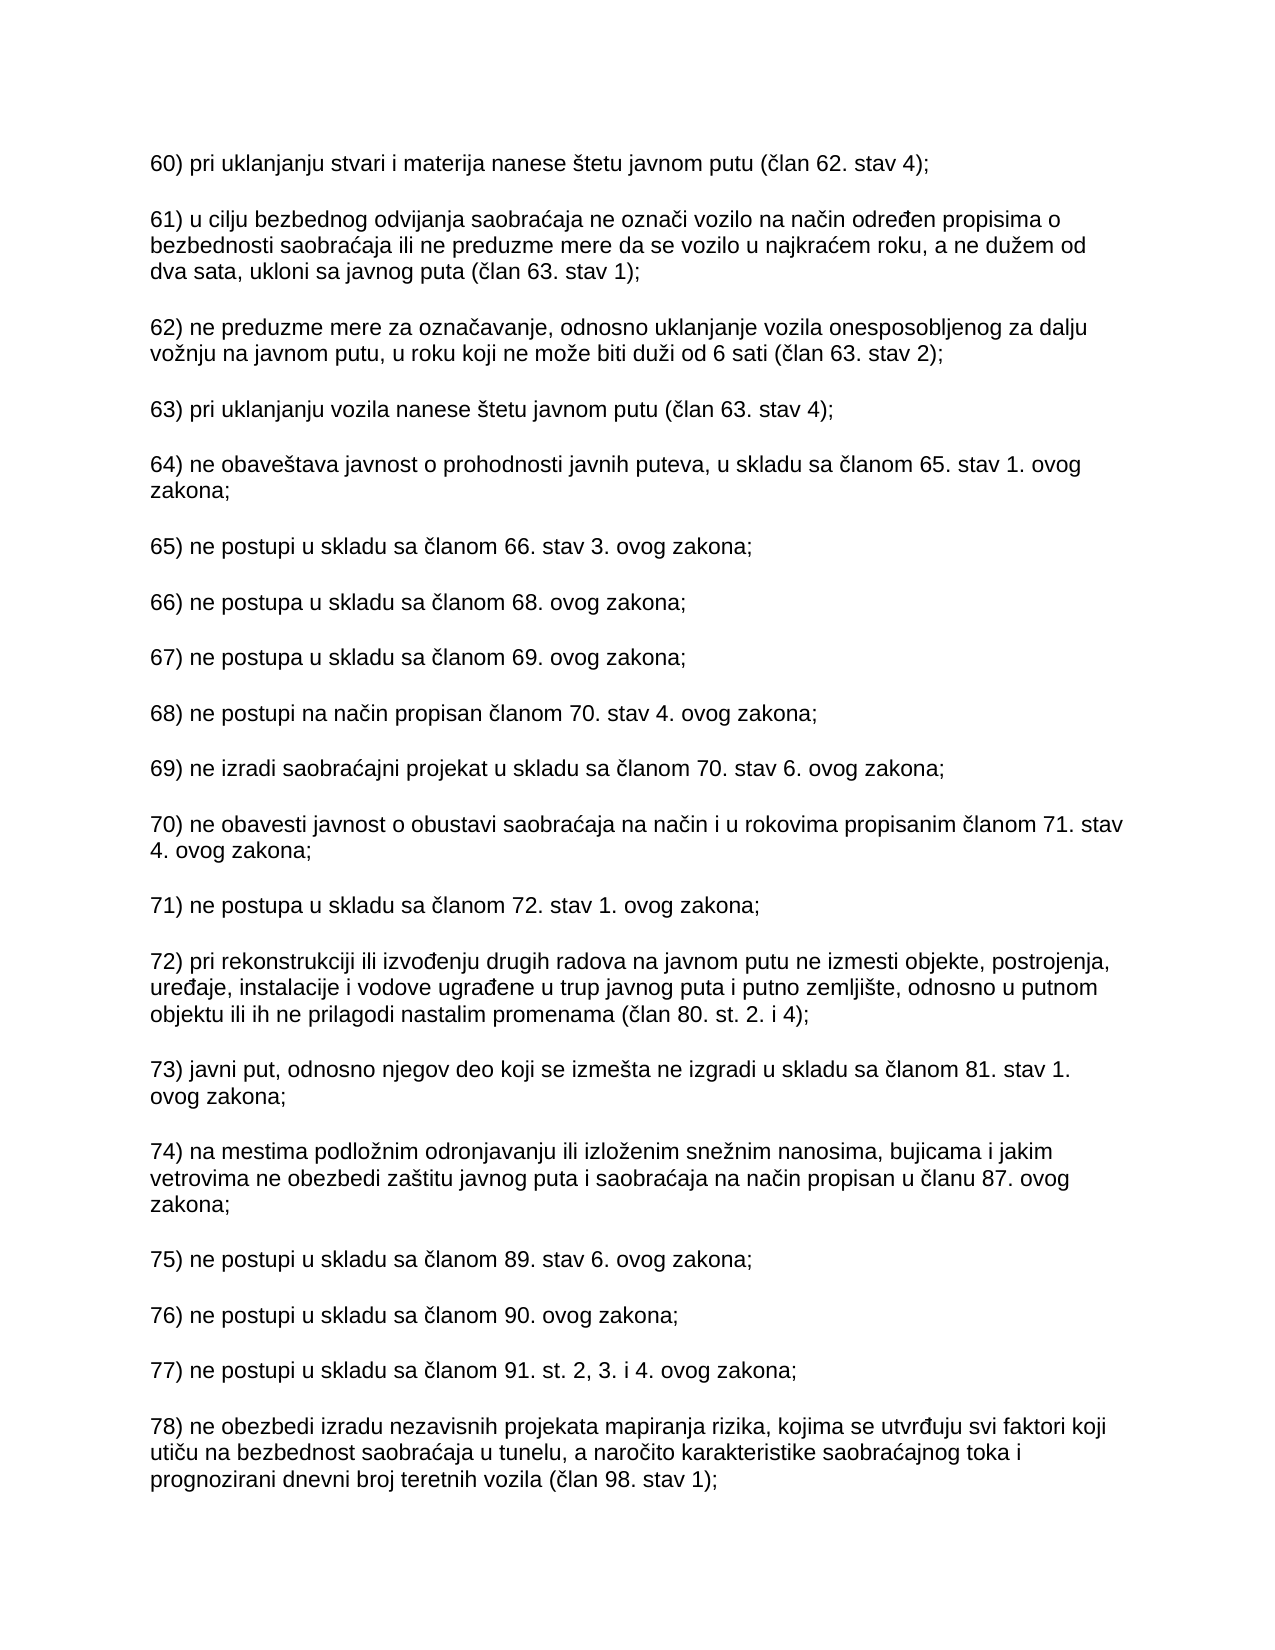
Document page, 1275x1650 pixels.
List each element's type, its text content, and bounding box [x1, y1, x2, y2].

text 68) ne postupi na način propisan članom 70. stav 4. ovog zakona; [150, 699, 1125, 726]
text 72) pri rekonstrukciji ili izvođenju drugih radova na javnom putu ne izmesti objekte, postrojenja, uređaje, instalacije i vodove ugrađene u trup javnog puta i putno zemljište, odnosno u putnom objektu ili ih ne prilagodi nastalim promenama (član 80. st. 2. i 4); [150, 948, 1125, 1027]
text 63) pri uklanjanju vozila nanese štetu javnom putu (član 63. stav 4); [150, 396, 1125, 422]
text 70) ne obavesti javnost o obustavi saobraćaja na način i u rokovima propisanim članom 71. stav 4. ovog zakona; [150, 811, 1125, 863]
text 73) javni put, odnosno njegov deo koji se izmešta ne izgradi u skladu sa članom 81. stav 1. ovog zakona; [150, 1056, 1125, 1109]
text 77) ne postupi u skladu sa članom 91. st. 2, 3. i 4. ovog zakona; [150, 1357, 1125, 1384]
text 61) u cilju bezbednog odvijanja saobraćaja ne označi vozilo na način određen propisima o bezbednosti saobraćaja ili ne preduzme mere da se vozilo u najkraćem roku, a ne dužem od dva sata, ukloni sa javnog puta (član 63. stav 1); [150, 206, 1125, 284]
text 65) ne postupi u skladu sa članom 66. stav 3. ovog zakona; [150, 533, 1125, 559]
text 64) ne obaveštava javnost o prohodnosti javnih puteva, u skladu sa članom 65. stav 1. ovog zakona; [150, 451, 1125, 504]
text 75) ne postupi u skladu sa članom 89. stav 6. ovog zakona; [150, 1246, 1125, 1273]
text 67) ne postupa u skladu sa članom 69. ovog zakona; [150, 644, 1125, 670]
text 74) na mestima podložnim odronjavanju ili izloženim snežnim nanosima, bujicama i jakim vetrovima ne obezbedi zaštitu javnog puta i saobraćaja na način propisan u članu 87. ovog zakona; [150, 1138, 1125, 1217]
text 71) ne postupa u skladu sa članom 72. stav 1. ovog zakona; [150, 892, 1125, 919]
text 78) ne obezbedi izradu nezavisnih projekata mapiranja rizika, kojima se utvrđuju svi faktori koji utiču na bezbednost saobraćaja u tunelu, a naročito karakteristike saobraćajnog toka i prognozirani dnevni broj teretnih vozila (član 98. stav 1); [150, 1413, 1125, 1492]
text 66) ne postupa u skladu sa članom 68. ovog zakona; [150, 588, 1125, 615]
text 76) ne postupi u skladu sa članom 90. ovog zakona; [150, 1302, 1125, 1328]
text 60) pri uklanjanju stvari i materija nanese štetu javnom putu (član 62. stav 4); [150, 150, 1125, 176]
text 69) ne izradi saobraćajni projekat u skladu sa članom 70. stav 6. ovog zakona; [150, 755, 1125, 781]
text 62) ne preduzme mere za označavanje, odnosno uklanjanje vozila onesposobljenog za dalju vožnju na javnom putu, u roku koji ne može biti duži od 6 sati (član 63. stav 2); [150, 314, 1125, 366]
